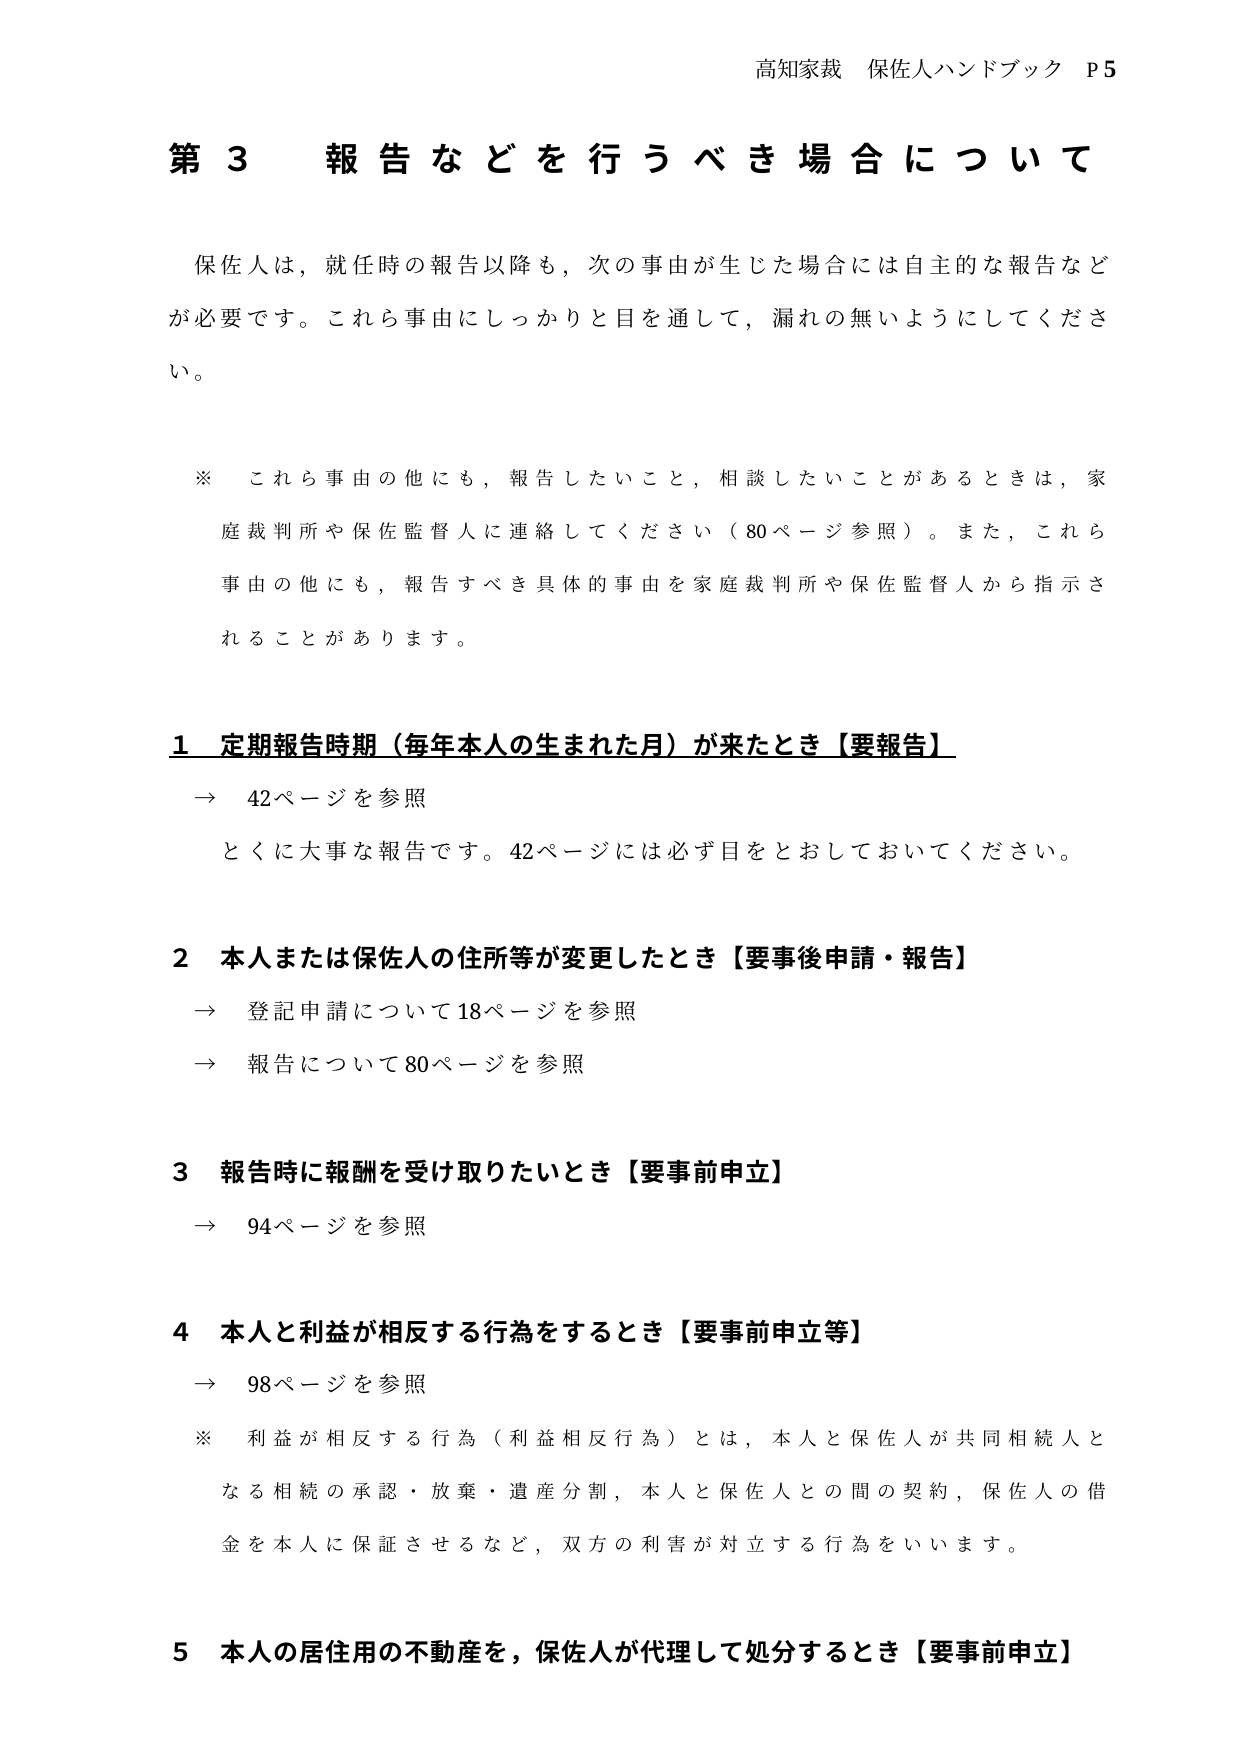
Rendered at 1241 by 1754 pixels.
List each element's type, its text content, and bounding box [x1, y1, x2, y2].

text → 42ページを参照 [168, 1197, 1113, 1250]
text ※ これら事由の他にも，報告したいこと，相談したいことがあるときは，家庭裁判所や保佐監督人に連絡してください（35ページ参照）。また，これら事由の他にも，報告すべき具体的事由を家庭裁判所や保佐監督人から指示されることがあります。 [168, 450, 1113, 663]
text ２ 本人または保佐人の住所等が変更したとき【要事後申請・報告】 [168, 930, 1113, 983]
text ※ 利益が相反する行為（利益相反行為）とは，本人と保佐人が共同相続人となる相続の承認・放棄・遺産分割，本人と保佐人との間の契約，保佐人の借金を本人に保証させるなど，双方の利害が対立する行為をいいます。 [168, 1410, 1113, 1570]
subtitle 第３ 報告などを行うべき場合について [168, 130, 1113, 183]
text とくに大事な報告です。19ページには必ず目をとおしておいてください。 [168, 823, 1113, 877]
text → 登記申請について8ページを参照 [168, 983, 1113, 1037]
text → 報告について35ページを参照 [168, 1037, 1113, 1090]
text 保佐人は，就任時の報告以降も，次の事由が生じた場合には自主的な報告などが必要です。これら事由にしっかりと目を通して，漏れの無いようにしてください。 [168, 237, 1113, 397]
text ３ 報告時に報酬を受け取りたいとき【要事前申立】 [168, 1143, 1113, 1197]
text １ 定期報告時期（毎年本人の生まれた月）が来たとき【要報告】 [168, 717, 1113, 770]
text ５ 本人の居住用の不動産を，保佐人が代理して処分するとき【要事前申立】 [168, 1623, 1113, 1677]
text → 44ページを参照 [168, 1357, 1113, 1410]
text → 19ページを参照 [168, 770, 1113, 823]
text ４ 本人と利益が相反する行為をするとき【要事前申立等】 [168, 1303, 1113, 1357]
